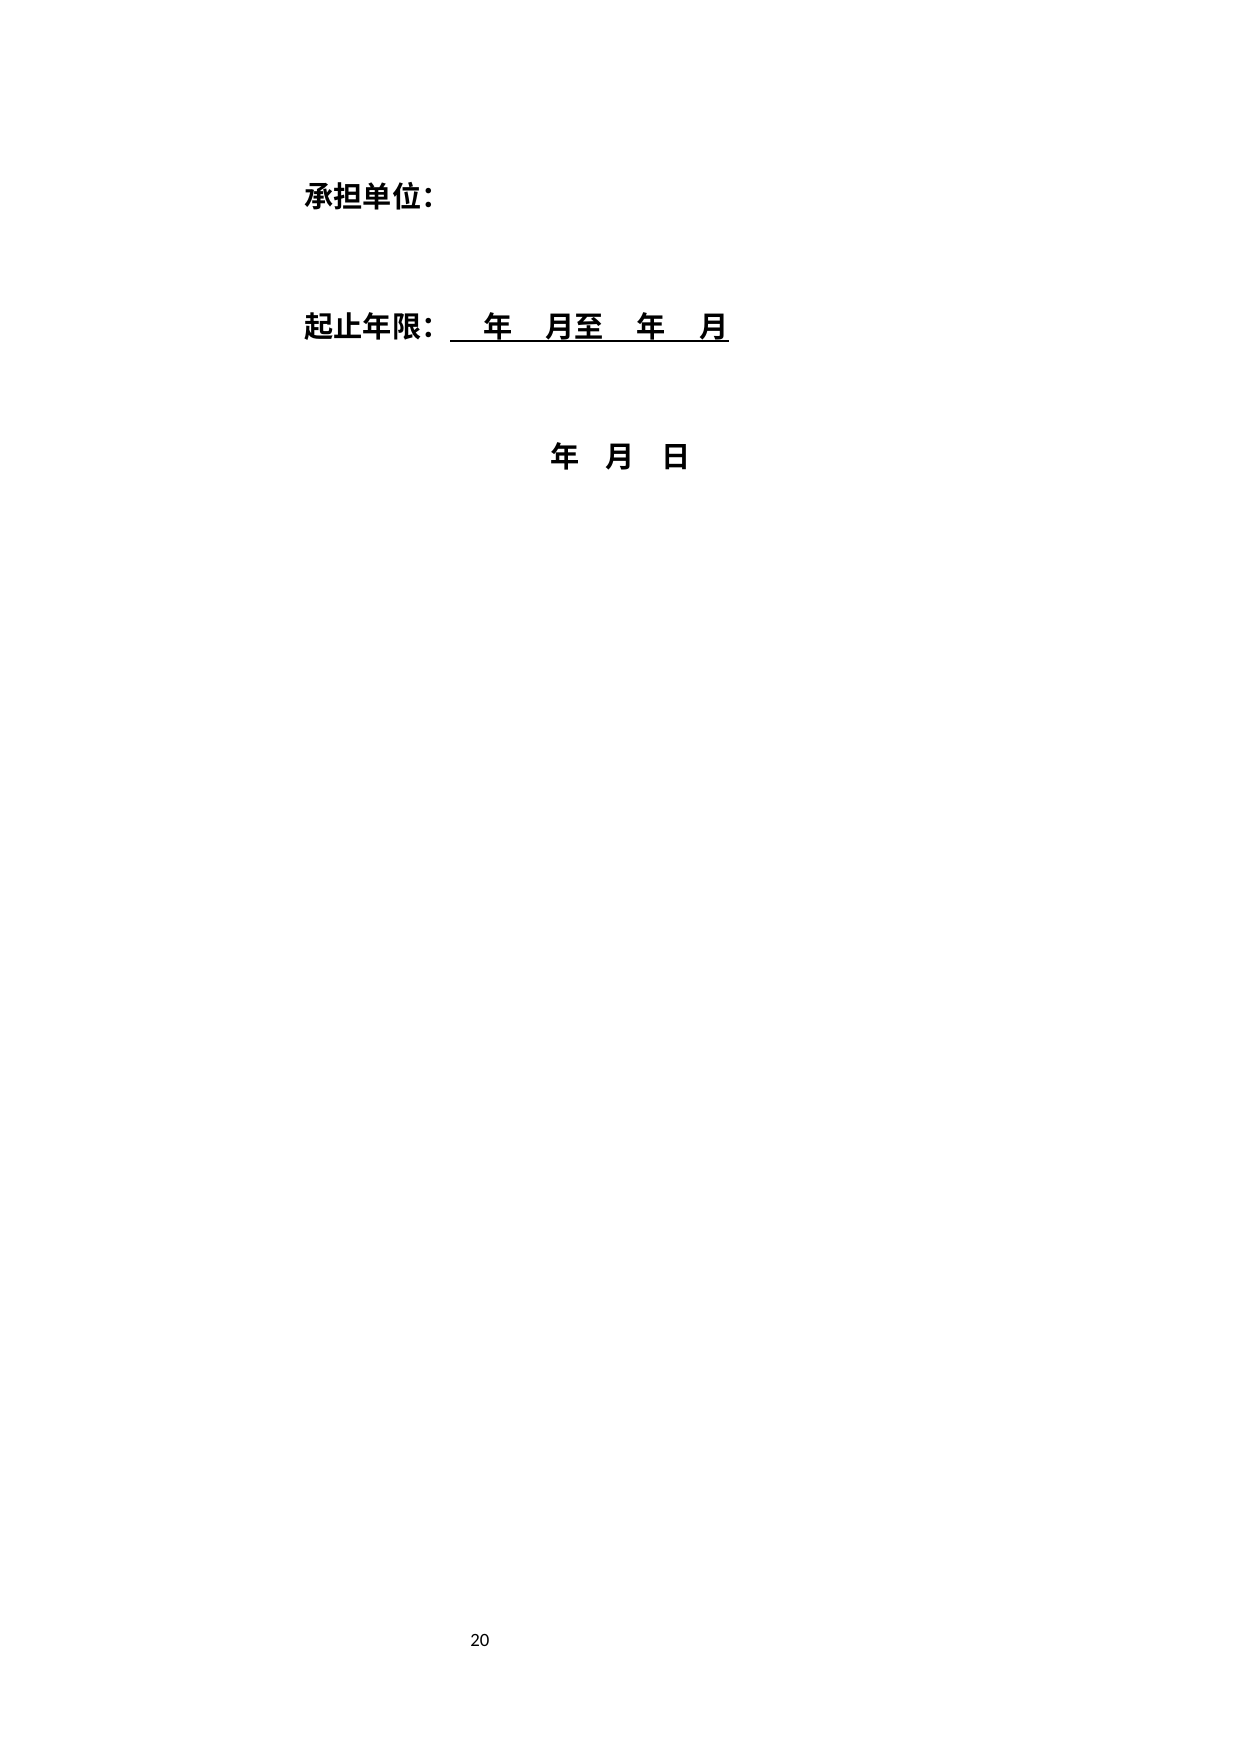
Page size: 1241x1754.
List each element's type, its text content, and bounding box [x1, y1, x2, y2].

text 承担单位： [304, 162, 1053, 227]
text 年 月 日 [187, 422, 1053, 487]
text 起止年限： 年 月至 年 月 [304, 292, 1053, 357]
